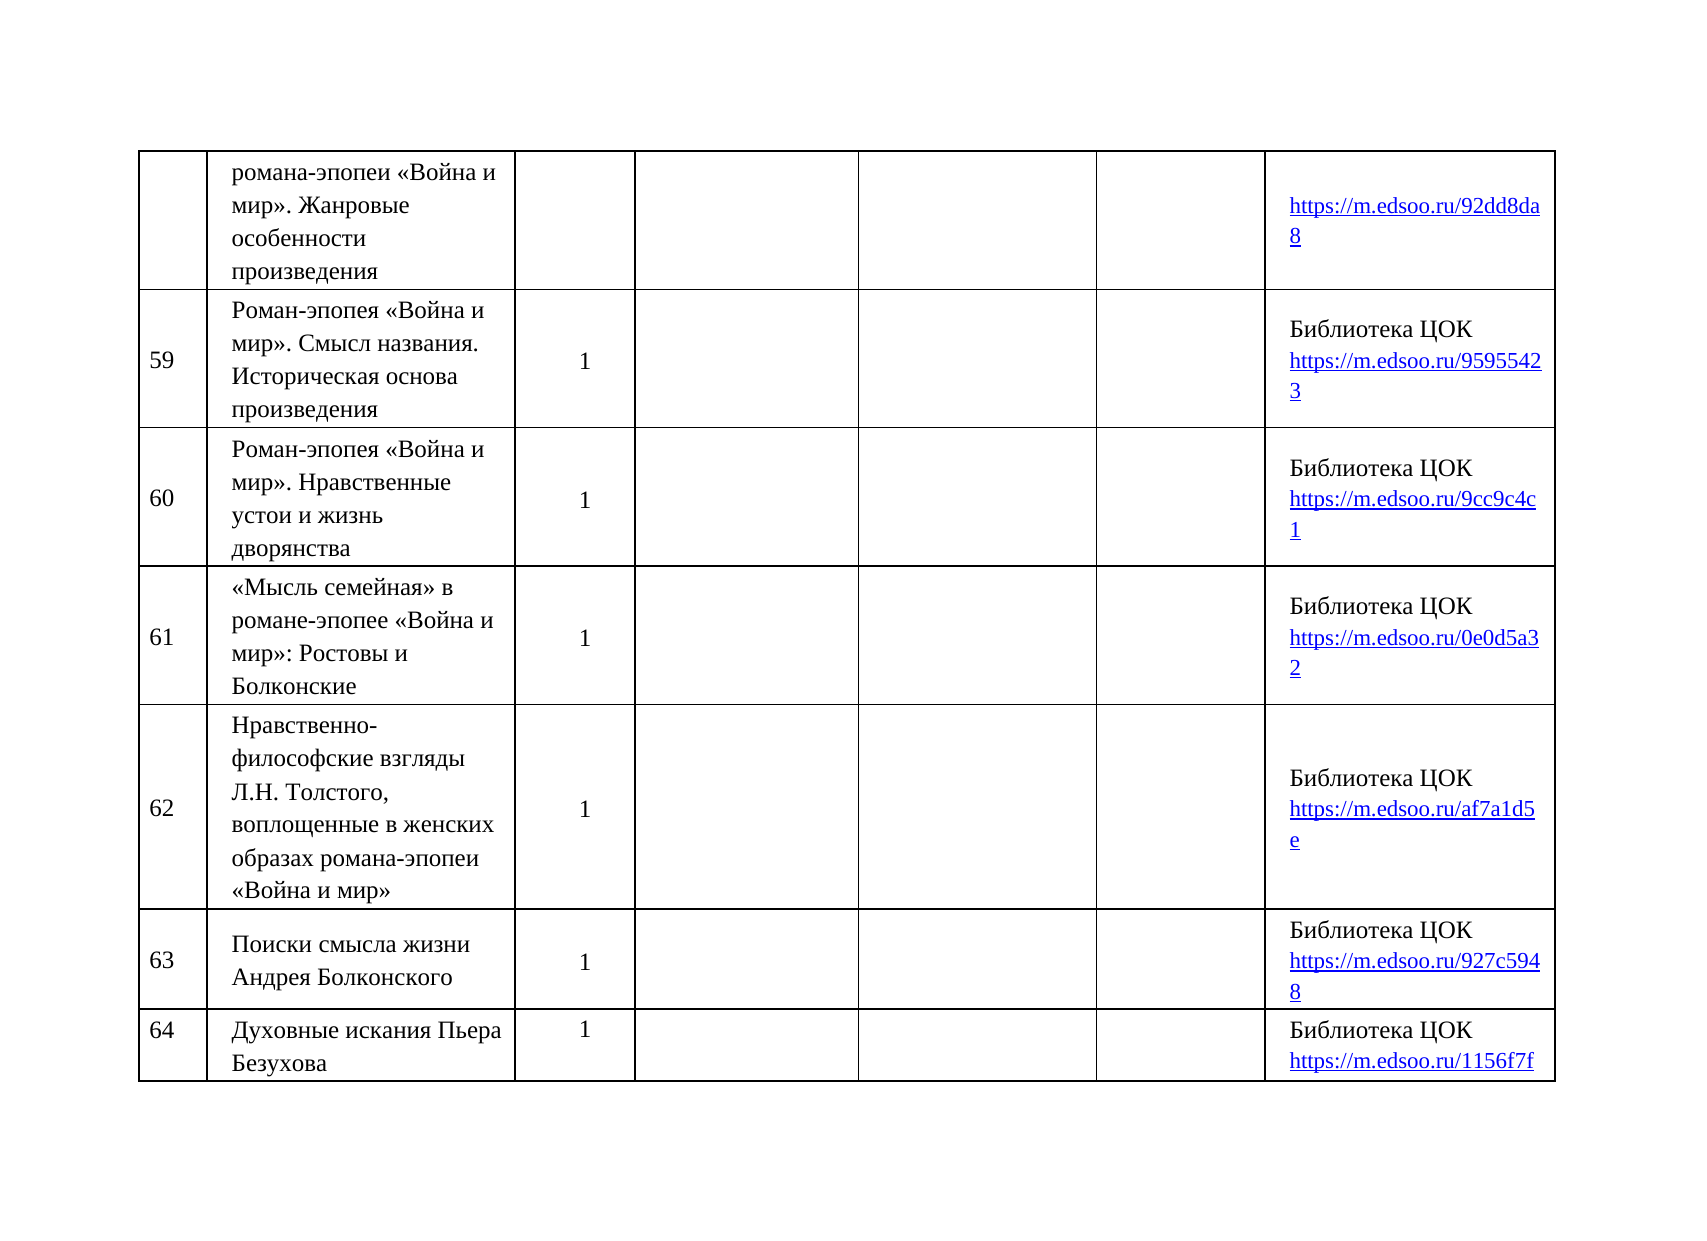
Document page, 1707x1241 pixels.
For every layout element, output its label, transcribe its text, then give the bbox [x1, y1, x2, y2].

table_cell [208, 1010, 514, 1080]
table_cell [859, 290, 1096, 427]
table_cell [1097, 1010, 1264, 1080]
table_cell 1 [516, 428, 634, 565]
table_cell Роман-эпопея «Война и мир». Смысл названия. Историческая основа произведения [208, 290, 514, 427]
table_cell 1 [516, 910, 634, 1008]
table_cell 64 [140, 1010, 206, 1080]
table_cell [1097, 705, 1264, 908]
table_cell 1 [516, 705, 634, 908]
table_cell [859, 567, 1096, 704]
table_cell [1097, 290, 1264, 427]
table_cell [1266, 1010, 1554, 1080]
table_cell [859, 910, 1096, 1008]
table_cell [636, 910, 858, 1008]
table_cell 58 [140, 152, 206, 288]
table_cell [636, 1010, 858, 1080]
table_cell Библиотека ЦОК https://m.edsoo.ru/927c5948 [1266, 910, 1554, 1008]
table_cell 63 [140, 910, 206, 1008]
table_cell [208, 152, 514, 288]
table_cell [1097, 910, 1264, 1008]
table_cell [636, 152, 858, 288]
table_cell Роман-эпопея «Война и мир». Нравственные устои и жизнь дворянства [208, 428, 514, 565]
table_cell [1097, 152, 1264, 288]
table_cell 62 [140, 705, 206, 908]
table_cell [636, 290, 858, 427]
table_cell 1 [516, 1010, 634, 1080]
table_cell 59 [140, 290, 206, 427]
table_cell [859, 428, 1096, 565]
table_cell [859, 705, 1096, 908]
table_cell «Мысль семейная» в романе-эпопее «Война и мир»: Ростовы и Болконские [208, 567, 514, 704]
table_cell Нравственно-философские взгляды Л.Н. Толстого, воплощенные в женских образах романа-эпопеи «Война и мир» [208, 705, 514, 908]
table_cell Библиотека ЦОК https://m.edsoo.ru/9cc9c4c1 [1266, 428, 1554, 565]
table_cell 1 [516, 567, 634, 704]
table_cell 61 [140, 567, 206, 704]
table_cell [636, 428, 858, 565]
table_cell [1097, 567, 1264, 704]
table_cell Библиотека ЦОК https://m.edsoo.ru/af7a1d5e [1266, 705, 1554, 908]
table_cell 1 [516, 152, 634, 288]
table_cell 60 [140, 428, 206, 565]
table_cell [636, 567, 858, 704]
table_cell [859, 1010, 1096, 1080]
table_cell Библиотека ЦОК https://m.edsoo.ru/95955423 [1266, 290, 1554, 427]
table_cell [1097, 428, 1264, 565]
table_cell [859, 152, 1096, 288]
table_cell 1 [516, 290, 634, 427]
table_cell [1266, 152, 1554, 288]
table_cell Поиски смысла жизни Андрея Болконского [208, 910, 514, 1008]
table_cell Библиотека ЦОК https://m.edsoo.ru/0e0d5a32 [1266, 567, 1554, 704]
table_cell [636, 705, 858, 908]
